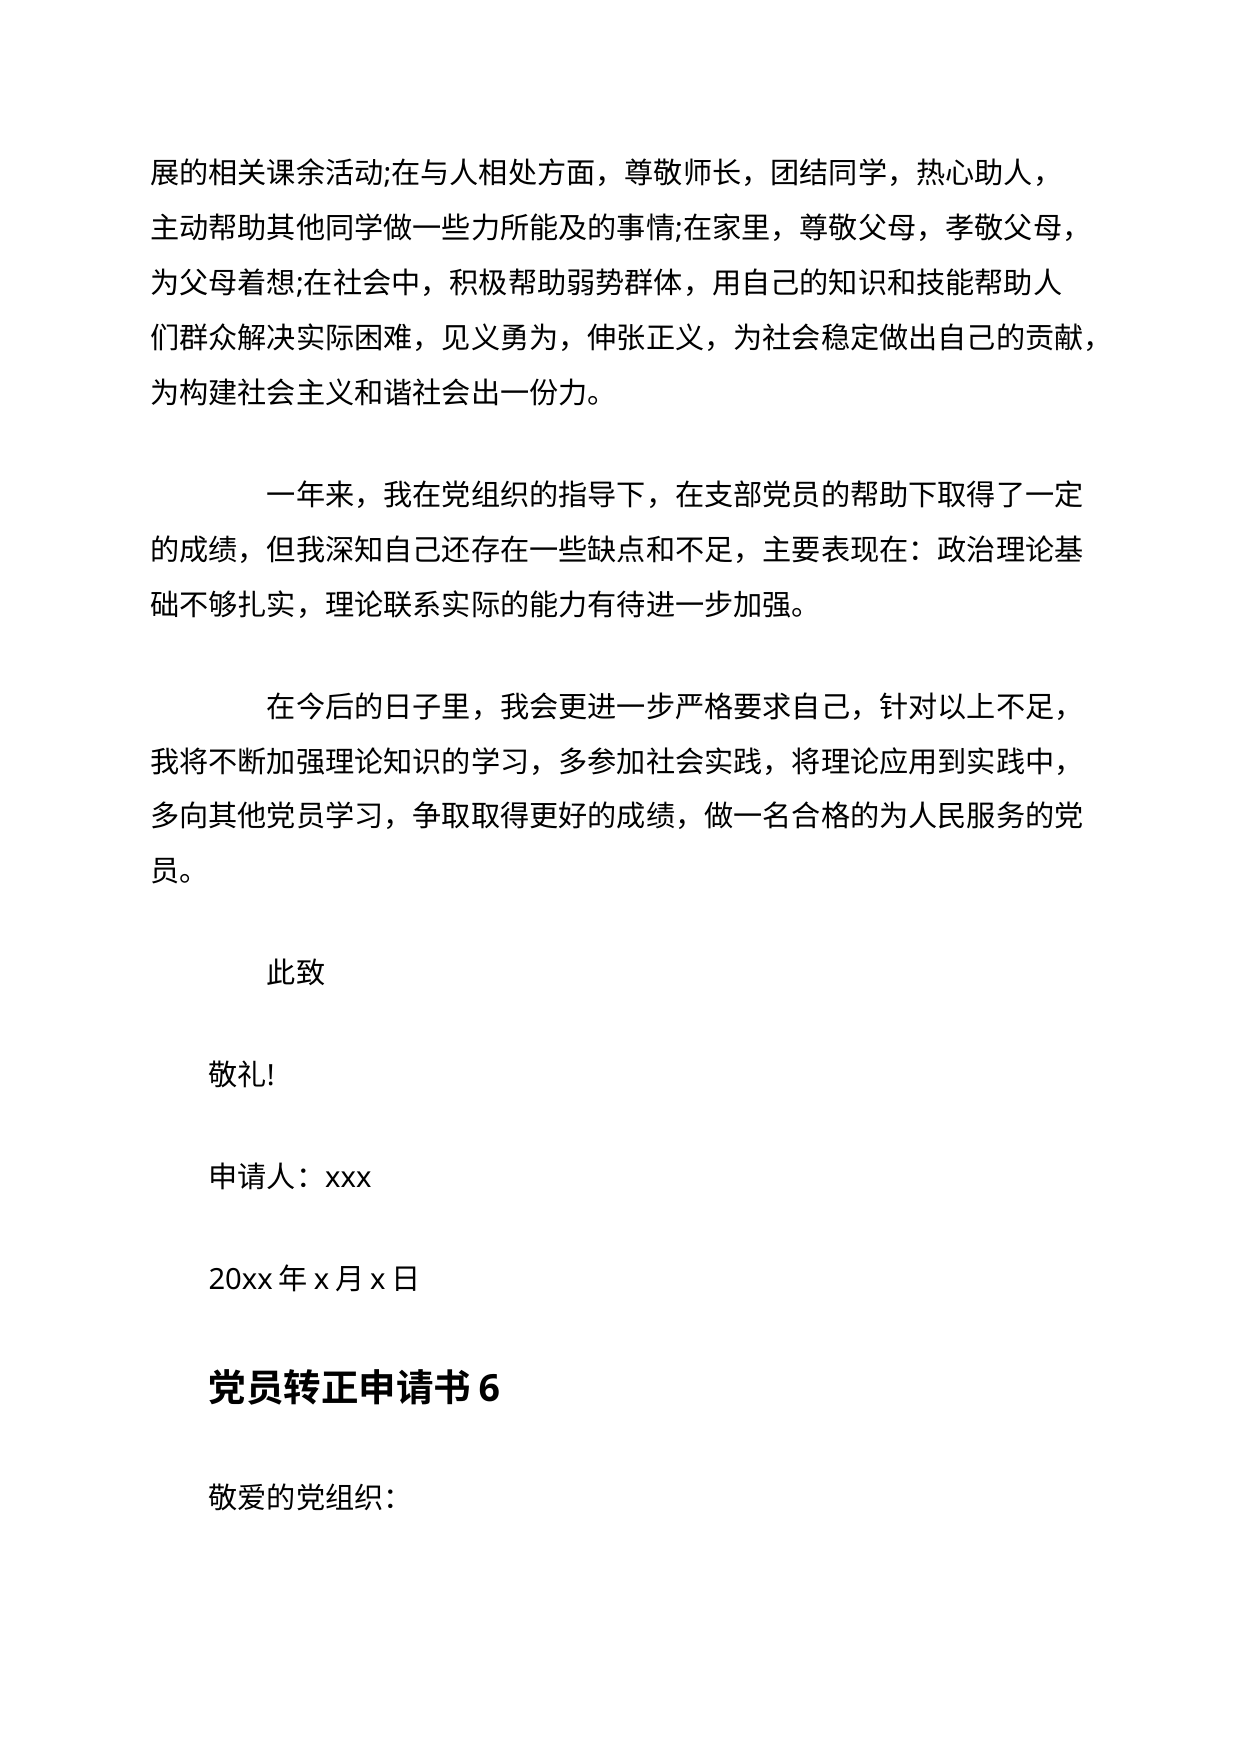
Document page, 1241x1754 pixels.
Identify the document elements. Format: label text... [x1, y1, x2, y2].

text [150, 150, 1090, 412]
text 敬爱的党组织： [150, 1475, 1090, 1517]
text 在今后的日子里，我会更进一步严格要求自己，针对以上不足，我将不断加强理论知识的学习，多参加社会实践，将理论应用到实践中，多向其他党员学习，争取取得更好的成绩，做一名合格的为人民服务的党员。 [150, 683, 1090, 890]
text 一年来，我在党组织的指导下，在支部党员的帮助下取得了一定的成绩，但我深知自己还存在一些缺点和不足，主要表现在：政治理论基础不够扎实，理论联系实际的能力有待进一步加强。 [150, 472, 1090, 624]
text 申请人：xxx [150, 1153, 1090, 1196]
text 20xx年x月x日 [150, 1255, 1090, 1298]
text 此致 [150, 950, 1090, 992]
text 敬礼! [150, 1051, 1090, 1094]
text 党员转正申请书6 [150, 1357, 1090, 1412]
